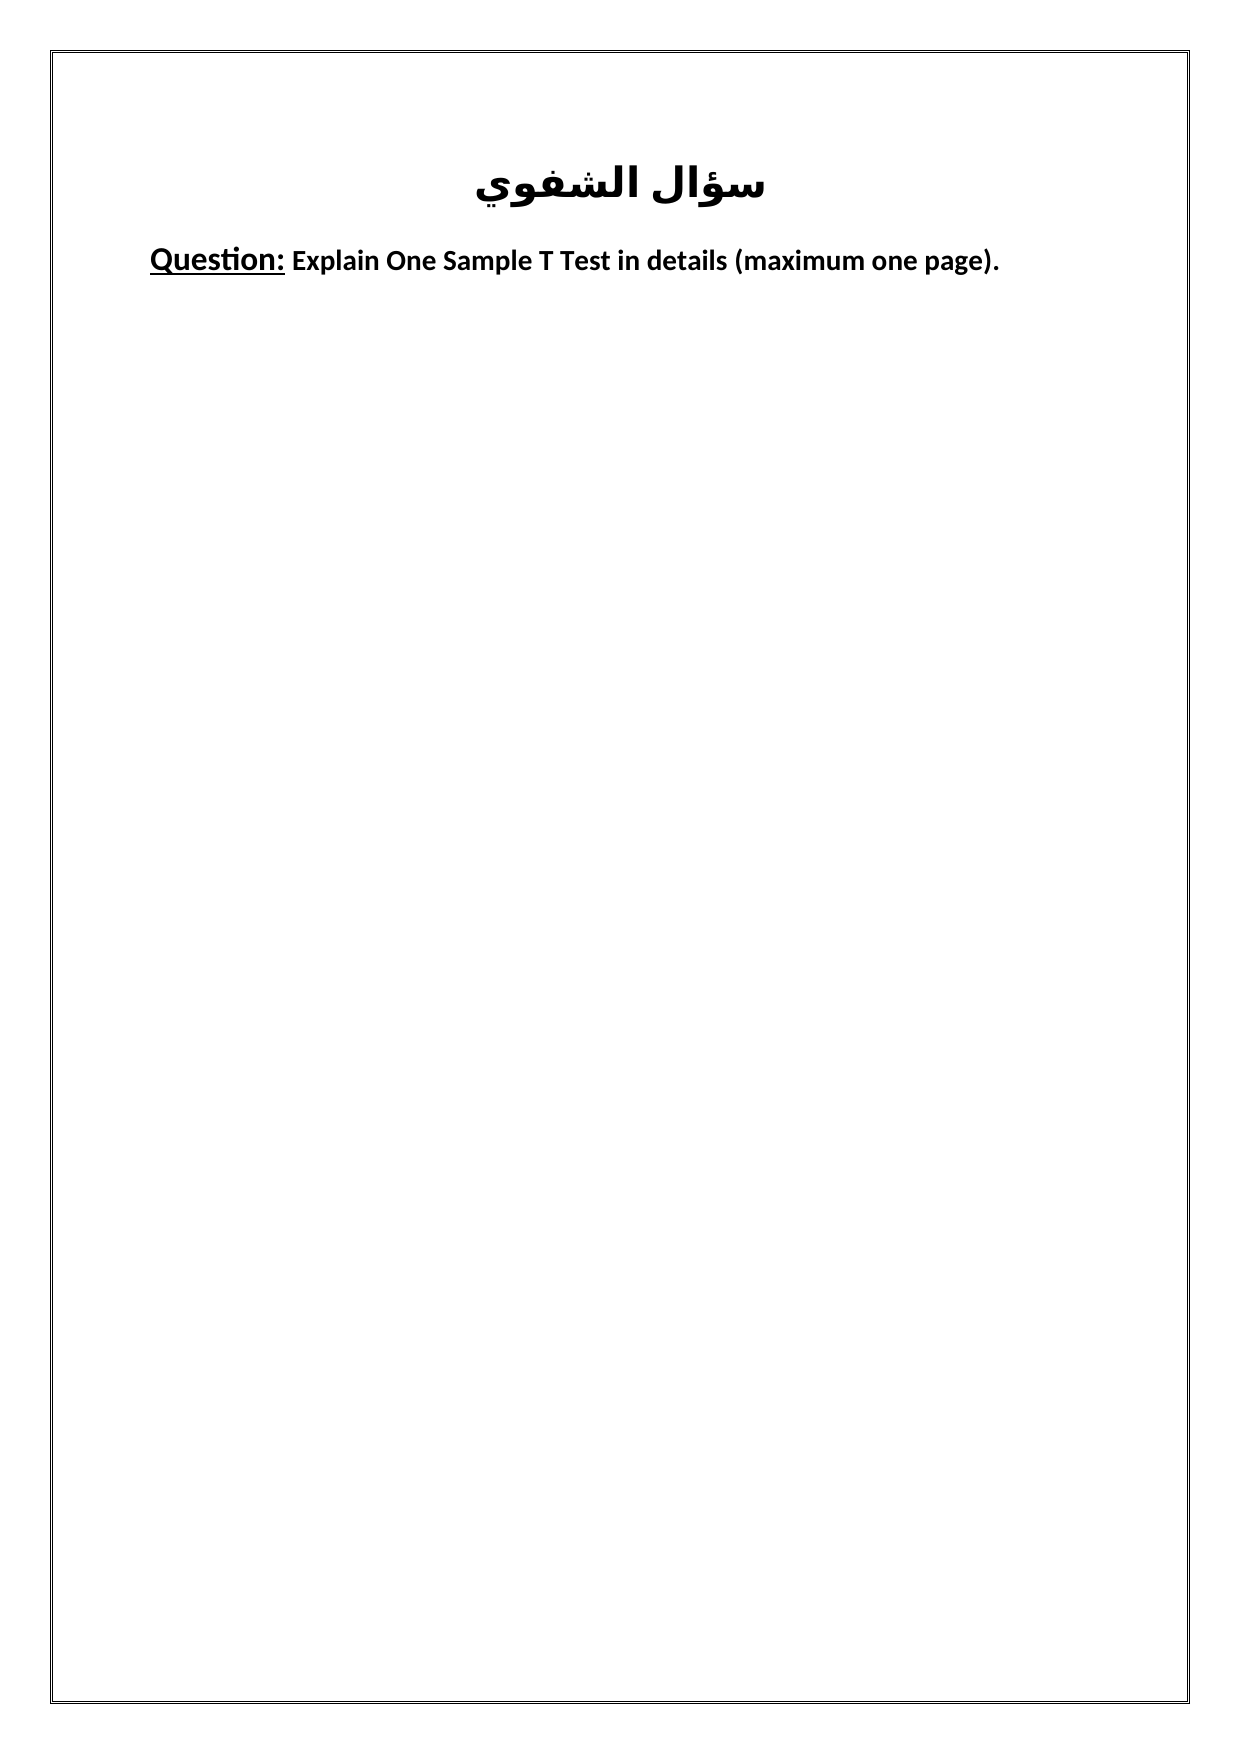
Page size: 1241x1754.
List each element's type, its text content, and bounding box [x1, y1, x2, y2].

text Question: Explain One Sample T Test in details (maximum one page). [150, 238, 1091, 279]
text سؤال الشفوي [150, 157, 1091, 208]
